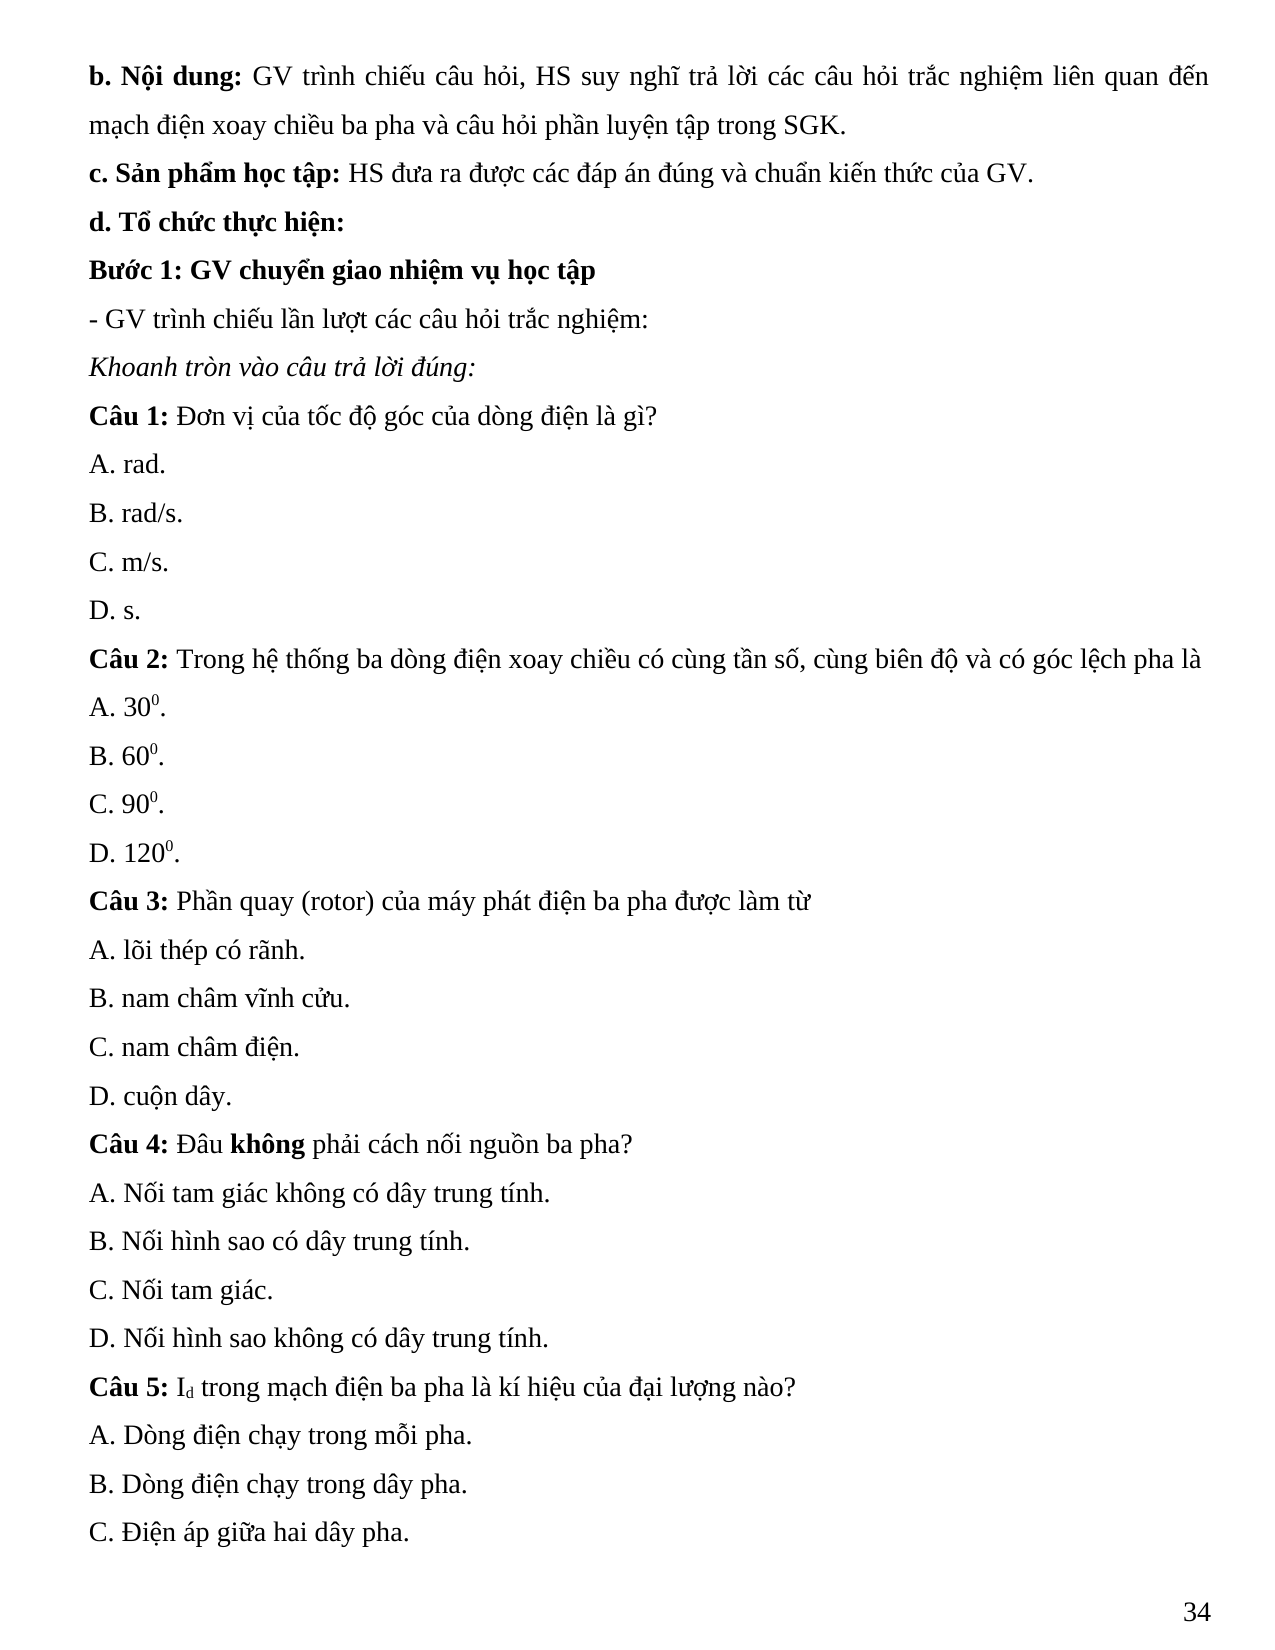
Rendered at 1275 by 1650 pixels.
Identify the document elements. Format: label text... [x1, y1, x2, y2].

text - GV trình chiếu lần lượt các câu hỏi trắc nghiệm: [89, 302, 1211, 334]
text d. Tổ chức thực hiện: [89, 205, 1211, 237]
text B. rad/s. [89, 496, 1211, 528]
text Khoanh tròn vào câu trả lời đúng: [89, 350, 1211, 383]
text D. cuộn dây. [89, 1078, 1211, 1111]
text B. Dòng điện chạy trong dây pha. [89, 1467, 1211, 1499]
text C. Nối tam giác. [89, 1273, 1211, 1305]
text Câu 2: Trong hệ thống ba dòng điện xoay chiều có cùng tần số, cùng biên độ và có góc lệch pha là [89, 642, 1211, 674]
text C. Điện áp giữa hai dây pha. [89, 1515, 1211, 1548]
text A. lõi thép có rãnh. [89, 933, 1211, 965]
text b. Nội dung: GV trình chiếu câu hỏi, HS suy nghĩ trả lời các câu hỏi trắc nghiệm liên quan đến mạch điện xoay chiều ba pha và câu hỏi phần luyện tập trong SGK. [89, 59, 1211, 140]
text Bước 1: GV chuyển giao nhiệm vụ học tập [89, 253, 1211, 286]
text Câu 5: Id trong mạch điện ba pha là kí hiệu của đại lượng nào? [89, 1370, 1211, 1402]
text B. 600. [89, 739, 1211, 771]
text A. rad. [89, 447, 1211, 480]
text A. Nối tam giác không có dây trung tính. [89, 1176, 1211, 1208]
text Câu 1: Đơn vị của tốc độ góc của dòng điện là gì? [89, 399, 1211, 431]
text Câu 3: Phần quay (rotor) của máy phát điện ba pha được làm từ [89, 884, 1211, 917]
text C. m/s. [89, 544, 1211, 577]
text c. Sản phẩm học tập: HS đưa ra được các đáp án đúng và chuẩn kiến thức của GV. [89, 156, 1211, 189]
text A. Dòng điện chạy trong mỗi pha. [89, 1418, 1211, 1451]
text C. 900. [89, 787, 1211, 820]
text D. 1200. [89, 836, 1211, 868]
text Câu 4: Đâu không phải cách nối nguồn ba pha? [89, 1127, 1211, 1159]
text D. s. [89, 593, 1211, 626]
text B. nam châm vĩnh cửu. [89, 981, 1211, 1014]
text C. nam châm điện. [89, 1030, 1211, 1062]
text B. Nối hình sao có dây trung tính. [89, 1224, 1211, 1257]
text A. 300. [89, 690, 1211, 723]
text D. Nối hình sao không có dây trung tính. [89, 1321, 1211, 1354]
